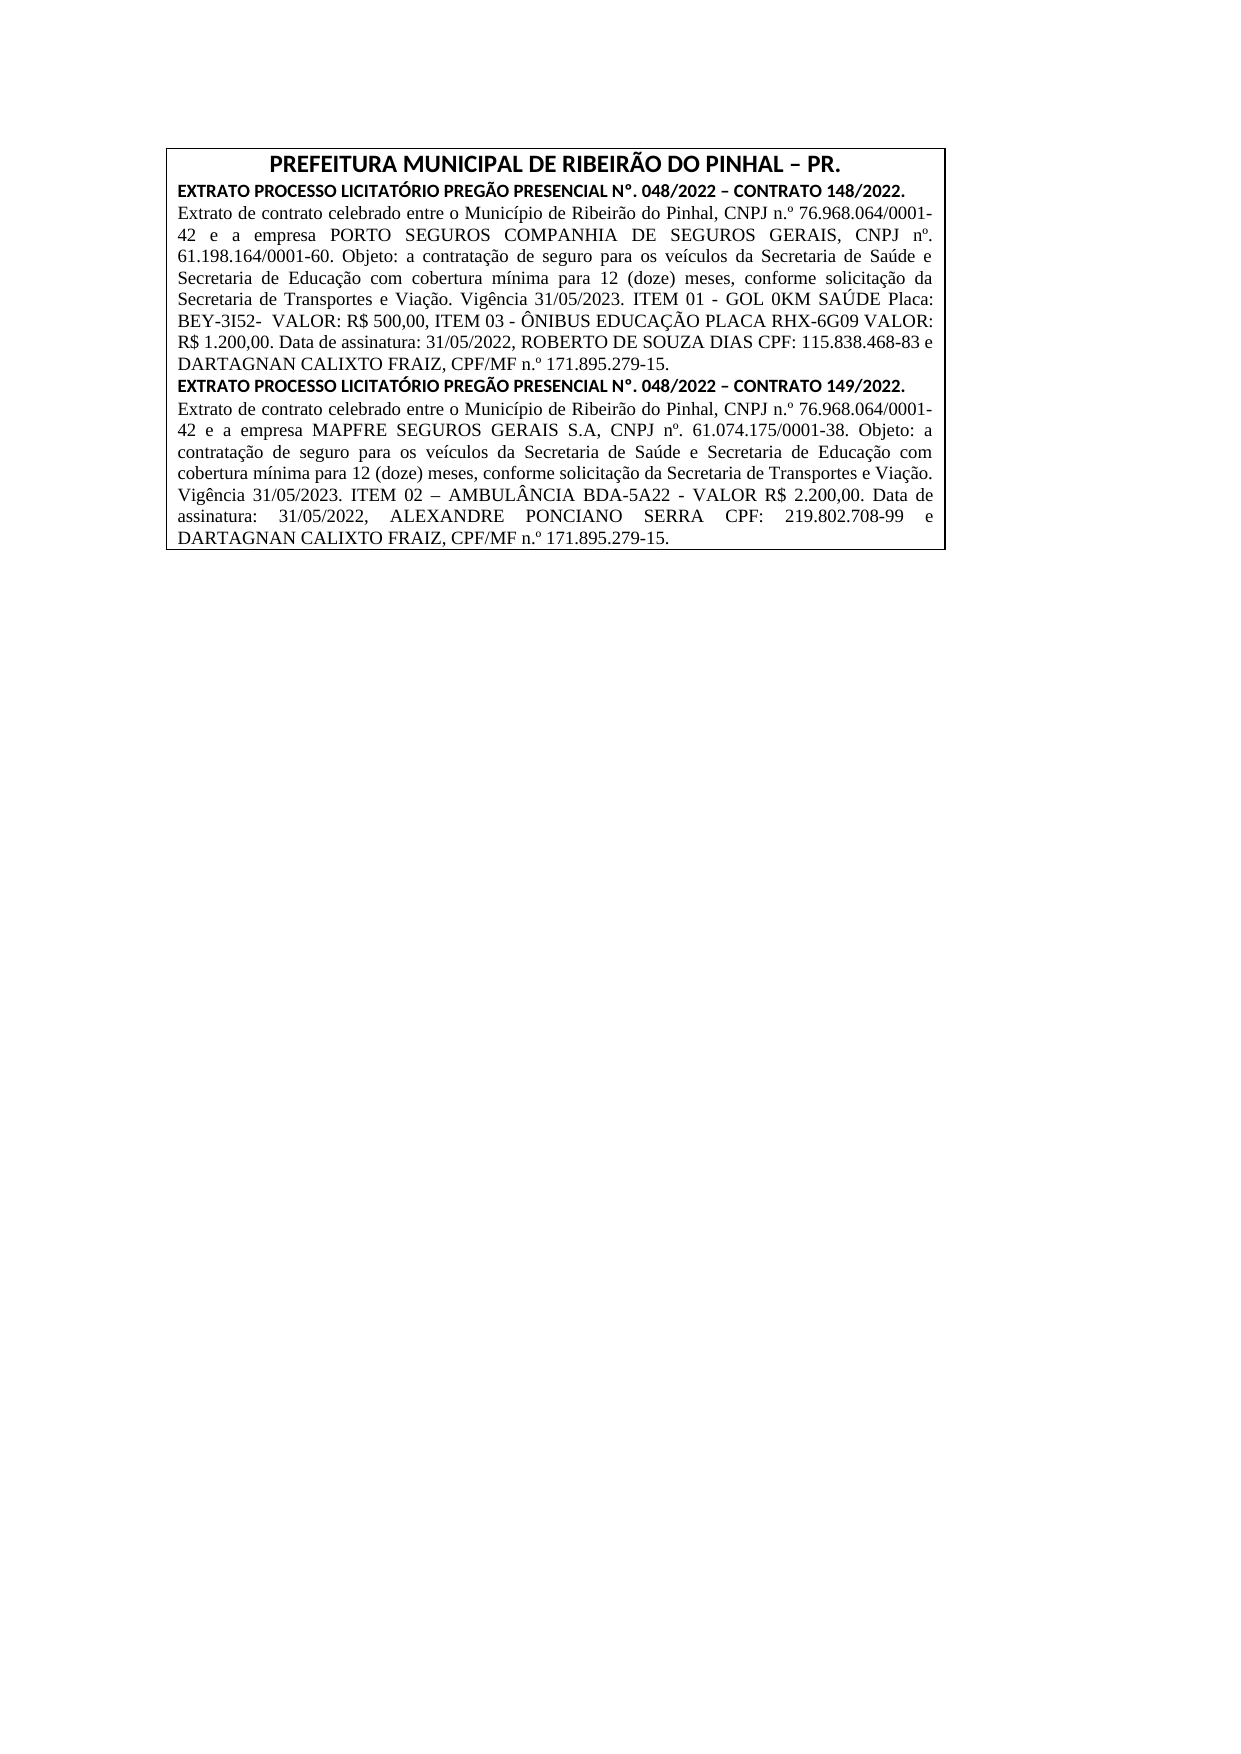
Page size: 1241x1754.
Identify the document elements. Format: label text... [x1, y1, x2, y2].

table_header PREFEITURA MUNICIPAL DE RIBEIRÃO DO PINHAL – PR. EXTRATO PROCESSO LICITATÓRIO PREGÃO PRESENCIAL Nº. 048/2022 – CONTRATO 148/2022. Extrato de contrato celebrado entre o Município de Ribeirão do Pinhal, CNPJ n.º 76.968.064/0001-42 e a empresa PORTO SEGUROS COMPANHIA DE SEGUROS GERAIS, CNPJ nº. 61.198.164/0001-60. Objeto: a contratação de seguro para os veículos da Secretaria de Saúde e Secretaria de Educação com cobertura mínima para 12 (doze) meses, conforme solicitação da Secretaria de Transportes e Viação. Vigência 31/05/2023. ITEM 01 - GOL 0KM SAÚDE Placa: BEY-3I52- VALOR: R$ 500,00, ITEM 03 - ÔNIBUS EDUCAÇÃO PLACA RHX-6G09 VALOR: R$ 1.200,00. Data de assinatura: 31/05/2022, ROBERTO DE SOUZA DIAS CPF: 115.838.468-83 e DARTAGNAN CALIXTO FRAIZ, CPF/MF n.º 171.895.279-15. EXTRATO PROCESSO LICITATÓRIO PREGÃO PRESENCIAL Nº. 048/2022 – CONTRATO 149/2022. Extrato de contrato celebrado entre o Município de Ribeirão do Pinhal, CNPJ n.º 76.968.064/0001-42 e a empresa MAPFRE SEGUROS GERAIS S.A, CNPJ nº. 61.074.175/0001-38. Objeto: a contratação de seguro para os veículos da Secretaria de Saúde e Secretaria de Educação com cobertura mínima para 12 (doze) meses, conforme solicitação da Secretaria de Transportes e Viação. Vigência 31/05/2023. ITEM 02 – AMBULÂNCIA BDA-5A22 - VALOR R$ 2.200,00. Data de assinatura: 31/05/2022, ALEXANDRE PONCIANO SERRA CPF: 219.802.708-99 e DARTAGNAN CALIXTO FRAIZ, CPF/MF n.º 171.895.279-15. [167, 149, 944, 548]
